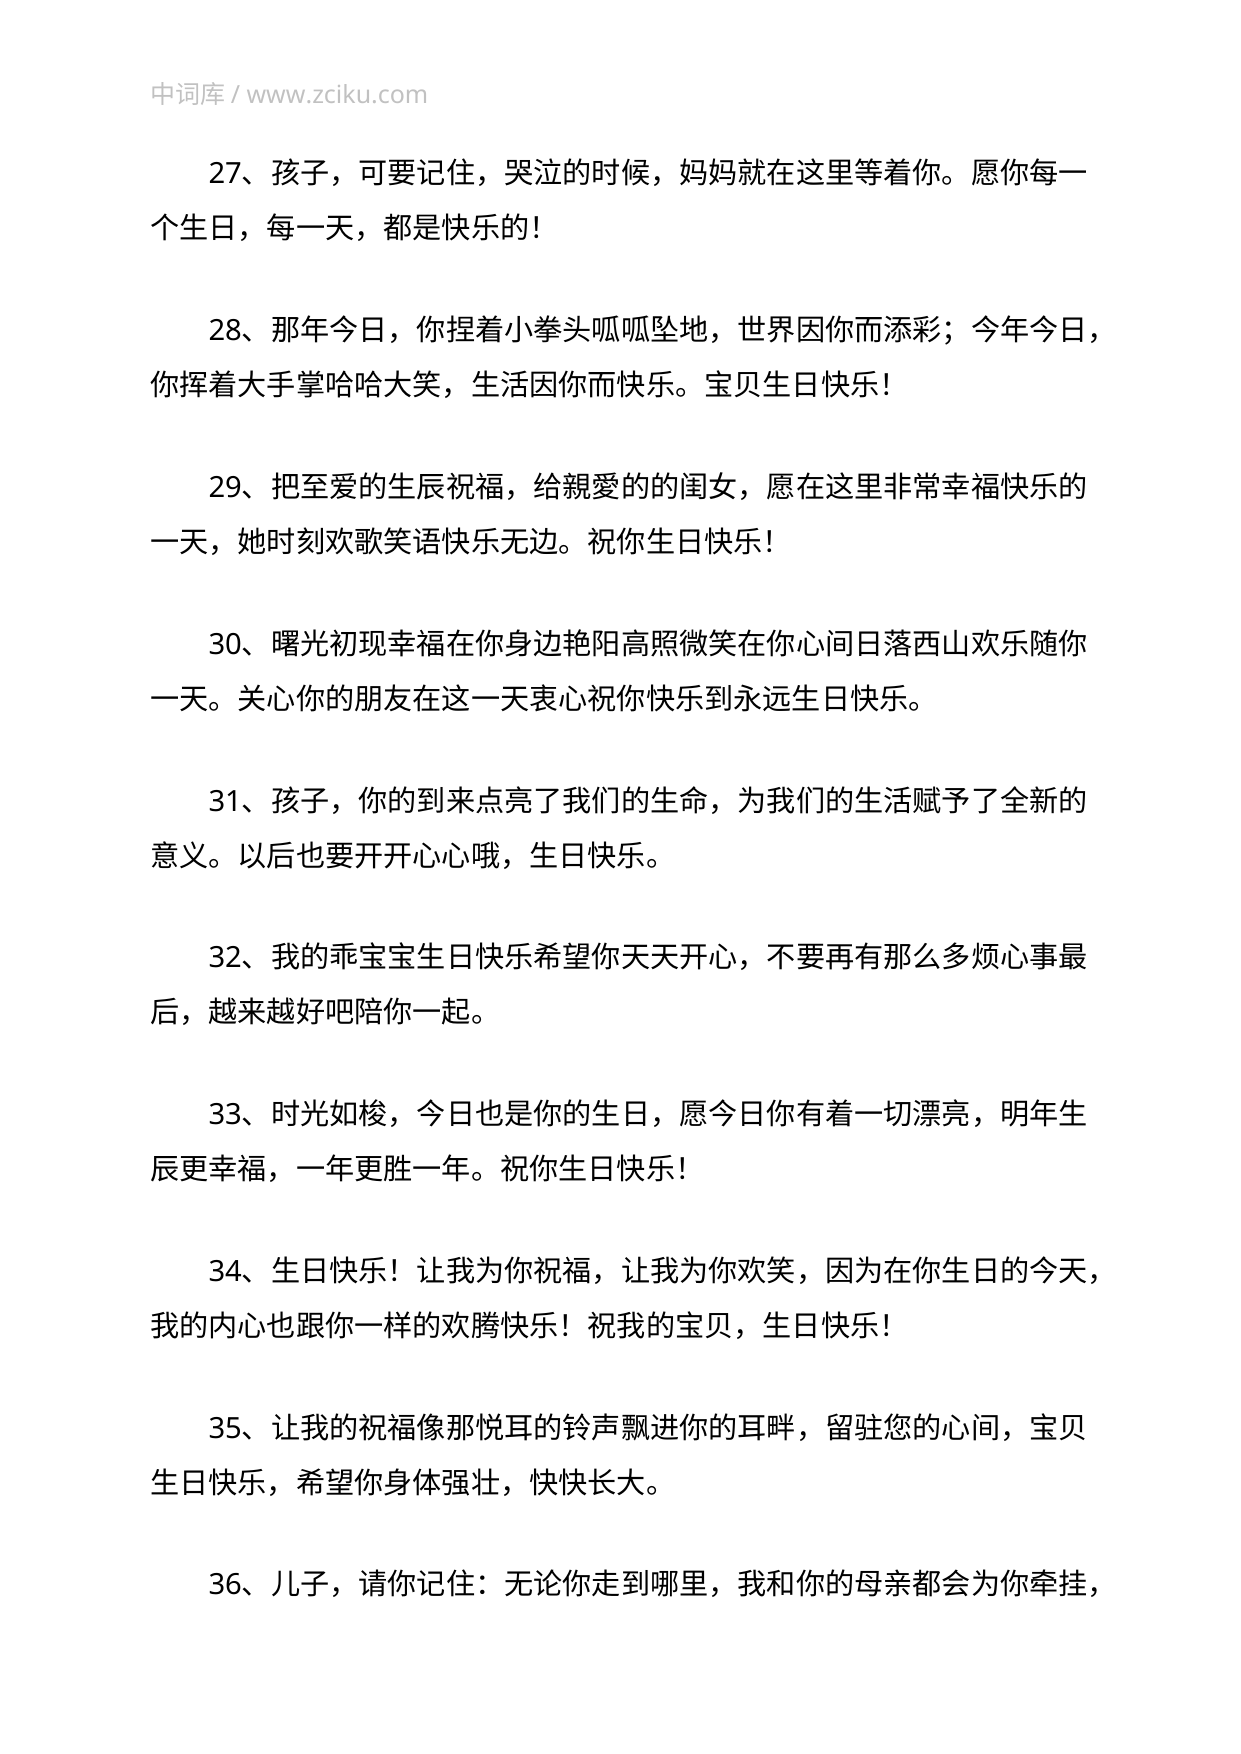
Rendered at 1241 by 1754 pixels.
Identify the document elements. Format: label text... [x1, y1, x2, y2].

text 30、曙光初现幸福在你身边艳阳高照微笑在你心间日落西山欢乐随你一天。关心你的朋友在这一天衷心祝你快乐到永远生日快乐。 [150, 620, 1090, 718]
text 35、让我的祝福像那悦耳的铃声飘进你的耳畔，留驻您的心间，宝贝生日快乐，希望你身体强壮，快快长大。 [150, 1404, 1090, 1501]
text 31、孩子，你的到来点亮了我们的生命，为我们的生活赋予了全新的意义。以后也要开开心心哦，生日快乐。 [150, 777, 1090, 874]
text 34、生日快乐！让我为你祝福，让我为你欢笑，因为在你生日的今天，我的内心也跟你一样的欢腾快乐！祝我的宝贝，生日快乐！ [150, 1247, 1090, 1345]
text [150, 1561, 1090, 1603]
text 28、那年今日，你捏着小拳头呱呱坠地，世界因你而添彩；今年今日，你挥着大手掌哈哈大笑，生活因你而快乐。宝贝生日快乐！ [150, 307, 1090, 404]
text 27、孩子，可要记住，哭泣的时候，妈妈就在这里等着你。愿你每一个生日，每一天，都是快乐的！ [150, 150, 1090, 247]
text 33、时光如梭，今日也是你的生日，愿今日你有着一切漂亮，明年生辰更幸福，一年更胜一年。祝你生日快乐！ [150, 1091, 1090, 1188]
text 32、我的乖宝宝生日快乐希望你天天开心，不要再有那么多烦心事最后，越来越好吧陪你一起。 [150, 934, 1090, 1031]
text 29、把至爱的生辰祝福，给親愛的的闺女，愿在这里非常幸福快乐的一天，她时刻欢歌笑语快乐无边。祝你生日快乐！ [150, 463, 1090, 561]
